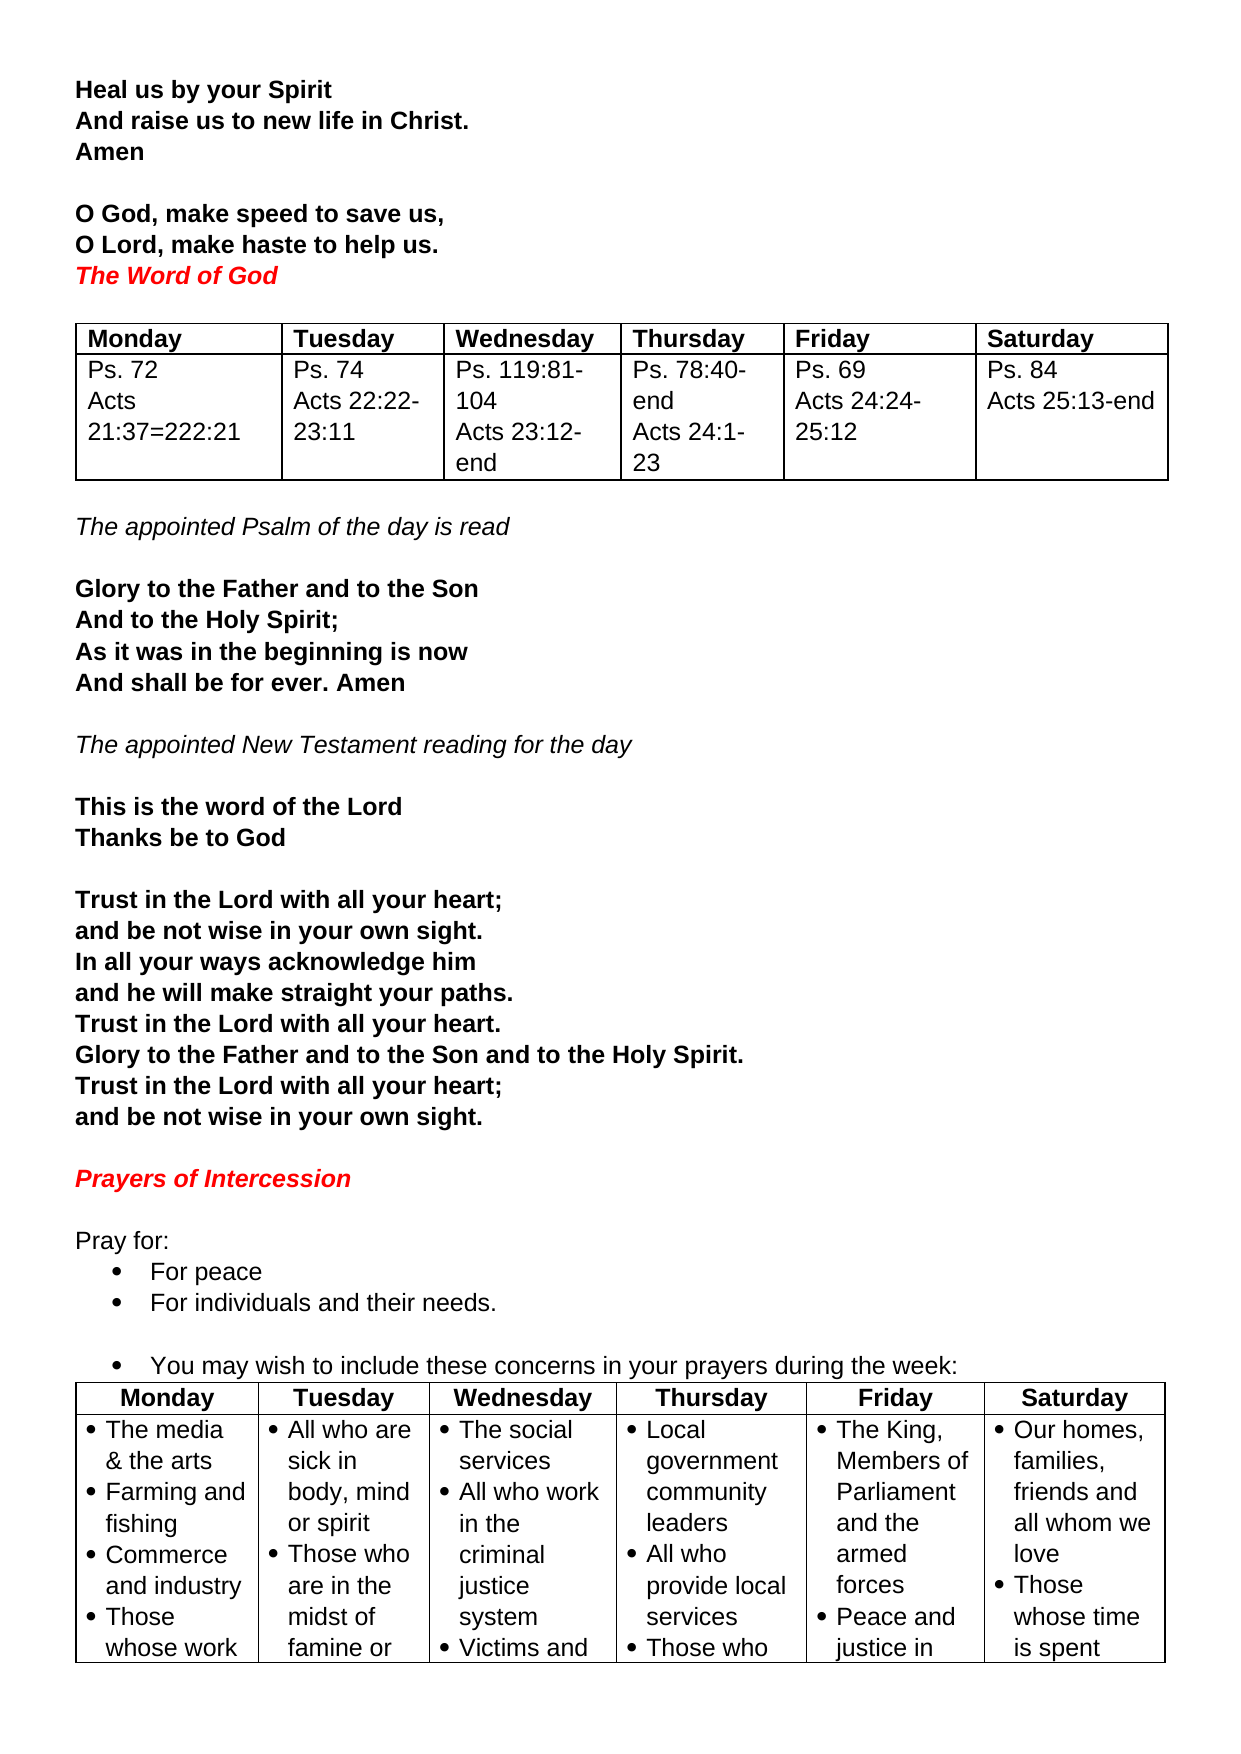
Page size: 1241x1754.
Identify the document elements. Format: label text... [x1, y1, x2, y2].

text and he will make straight your paths. [75, 978, 1165, 1007]
table_header Thursday [617, 1383, 806, 1414]
table_cell Ps. 78:40-end Acts 24:1-23 [622, 355, 783, 479]
table_cell Ps. 74 Acts 22:22-23:11 [283, 355, 443, 479]
table_header Monday [77, 324, 281, 353]
table_cell Ps. 72 Acts 21:37=222:21 [77, 355, 281, 479]
text Trust in the Lord with all your heart. [75, 1009, 1165, 1038]
text Glory to the Father and to the Son [75, 574, 1165, 603]
text Amen [75, 137, 1165, 166]
text The appointed Psalm of the day is read [75, 512, 1165, 541]
text And shall be for ever. Amen [75, 667, 1165, 696]
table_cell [430, 1415, 616, 1662]
text Pray for: [75, 1226, 1165, 1255]
table_header Tuesday [283, 324, 443, 353]
text Glory to the Father and to the Son and to the Holy Spirit. [75, 1040, 1165, 1069]
list You may wish to include these concerns in your prayers during the week: [112, 1351, 1165, 1379]
table_header Wednesday [445, 324, 620, 353]
table_header Thursday [622, 324, 783, 353]
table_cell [807, 1415, 984, 1662]
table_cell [985, 1415, 1164, 1662]
text The appointed New Testament reading for the day [75, 729, 1165, 758]
list For individuals and their needs. [112, 1288, 1165, 1317]
table_header Friday [807, 1383, 984, 1414]
text The Word of God [75, 261, 1165, 290]
text Thanks be to God [75, 823, 1165, 851]
text And raise us to new life in Christ. [75, 106, 1165, 135]
text As it was in the beginning is now [75, 636, 1165, 665]
table_header Tuesday [259, 1383, 429, 1414]
table_cell Ps. 84 Acts 25:13-end [977, 355, 1167, 479]
text Trust in the Lord with all your heart; [75, 885, 1165, 913]
table_header Monday [77, 1383, 258, 1414]
list For peace [112, 1257, 1165, 1286]
table_header Saturday [985, 1383, 1164, 1414]
text O God, make speed to save us, [75, 199, 1165, 228]
table_header Saturday [977, 324, 1167, 353]
text This is the word of the Lord [75, 792, 1165, 820]
text and be not wise in your own sight. [75, 916, 1165, 944]
text Heal us by your Spirit [75, 75, 1165, 104]
table_cell Ps. 119:81-104 Acts 23:12-end [445, 355, 620, 479]
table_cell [77, 1415, 258, 1662]
text In all your ways acknowledge him [75, 947, 1165, 976]
text O Lord, make haste to help us. [75, 230, 1165, 259]
text and be not wise in your own sight. [75, 1102, 1165, 1131]
text Prayers of Intercession [75, 1164, 1165, 1193]
table_header Friday [785, 324, 975, 353]
table_header Wednesday [430, 1383, 616, 1414]
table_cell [617, 1415, 806, 1662]
table_cell Ps. 69 Acts 24:24-25:12 [785, 355, 975, 479]
text And to the Holy Spirit; [75, 605, 1165, 634]
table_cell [259, 1415, 429, 1662]
text Trust in the Lord with all your heart; [75, 1071, 1165, 1100]
